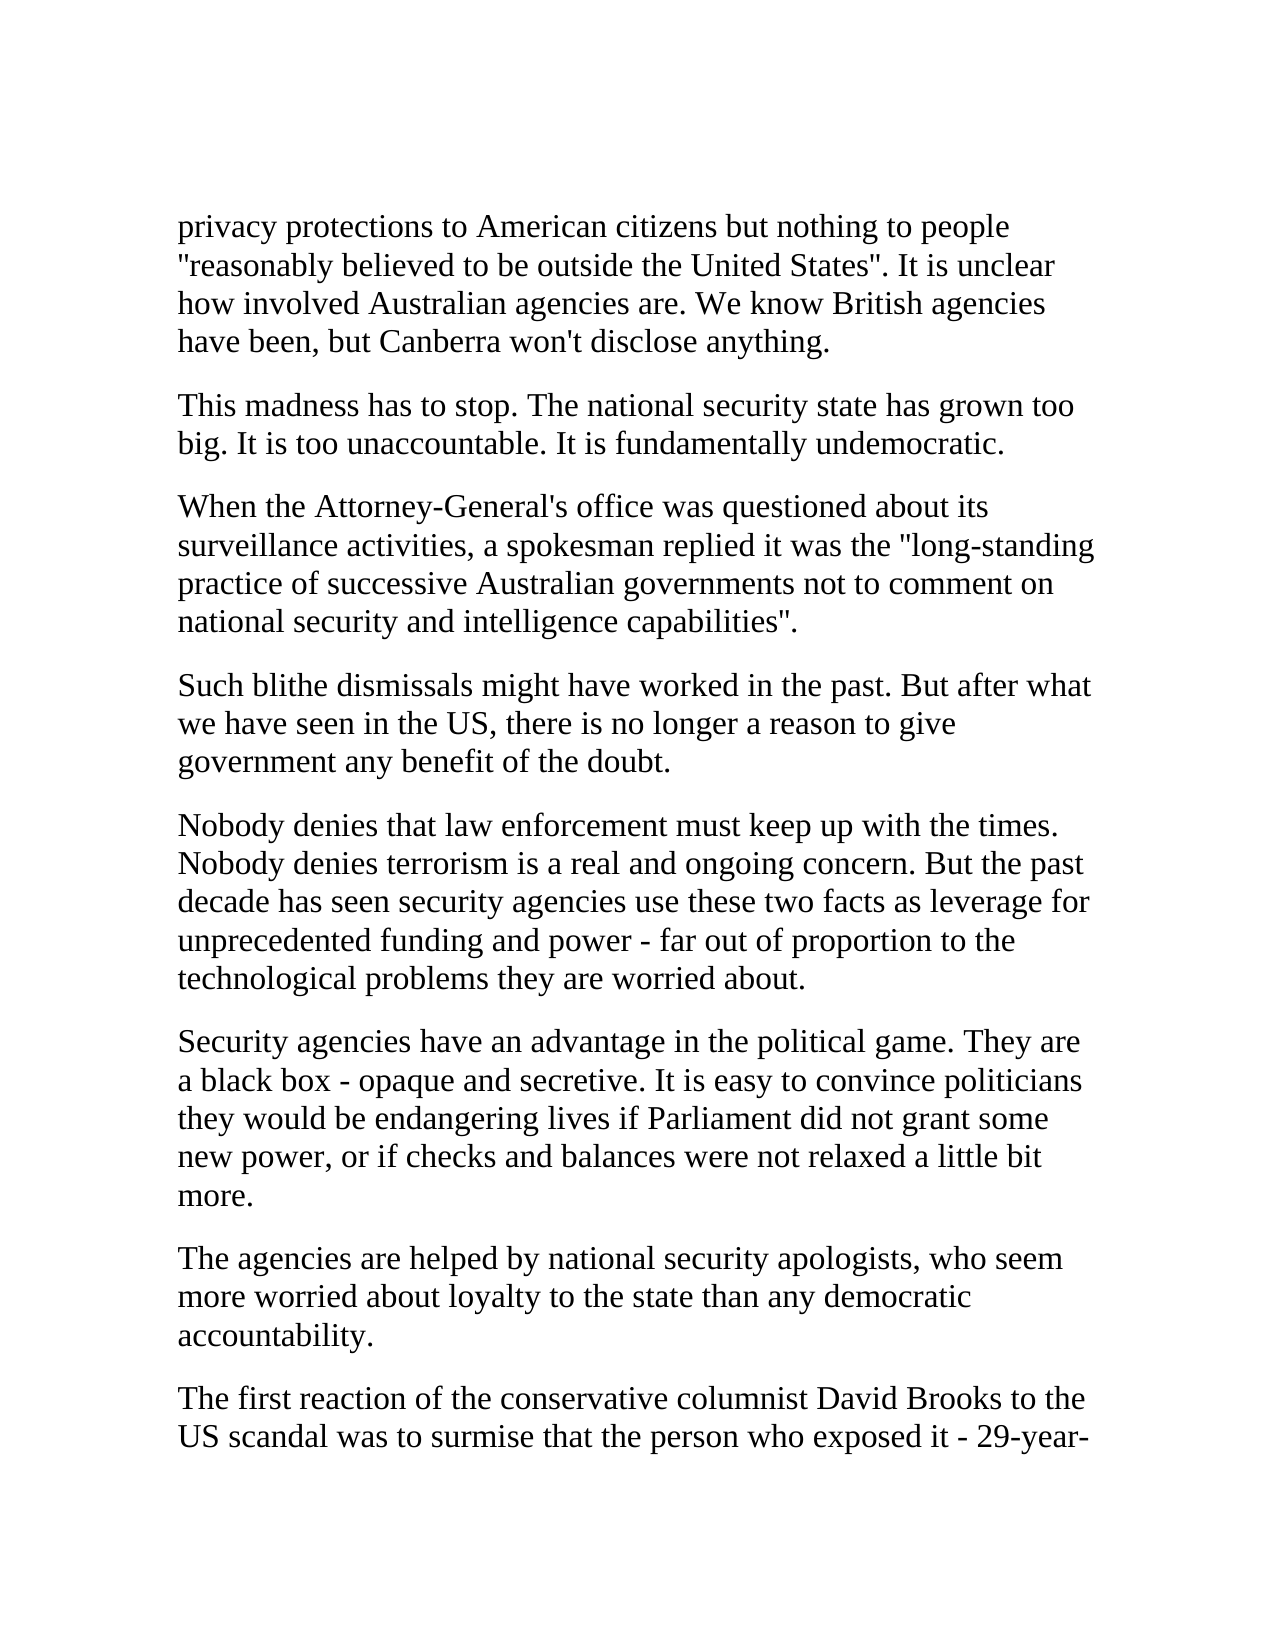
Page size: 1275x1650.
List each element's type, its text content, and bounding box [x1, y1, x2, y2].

text Nobody denies that law enforcement must keep up with the times. Nobody denies terrorism is a real and ongoing concern. But the past decade has seen security agencies use these two facts as leverage for unprecedented funding and power - far out of proportion to the technological problems they are worried about. [177, 805, 1098, 997]
text When the Attorney-General's office was questioned about its surveillance activities, a spokesman replied it was the ''long-standing practice of successive Australian governments not to comment on national security and intelligence capabilities''. [177, 487, 1098, 640]
text This madness has to stop. The national security state has grown too big. It is too unaccountable. It is fundamentally undemocratic. [177, 385, 1098, 462]
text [177, 207, 1098, 360]
text Security agencies have an advantage in the political game. They are a black box - opaque and secretive. It is easy to convince politicians they would be endangering lives if Parliament did not grant some new power, or if checks and balances were not relaxed a little bit more. [177, 1022, 1098, 1213]
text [177, 1378, 1098, 1455]
text Such blithe dismissals might have worked in the past. But after what we have seen in the US, there is no longer a reason to give government any benefit of the doubt. [177, 665, 1098, 780]
text The agencies are helped by national security apologists, who seem more worried about loyalty to the state than any democratic accountability. [177, 1238, 1098, 1353]
